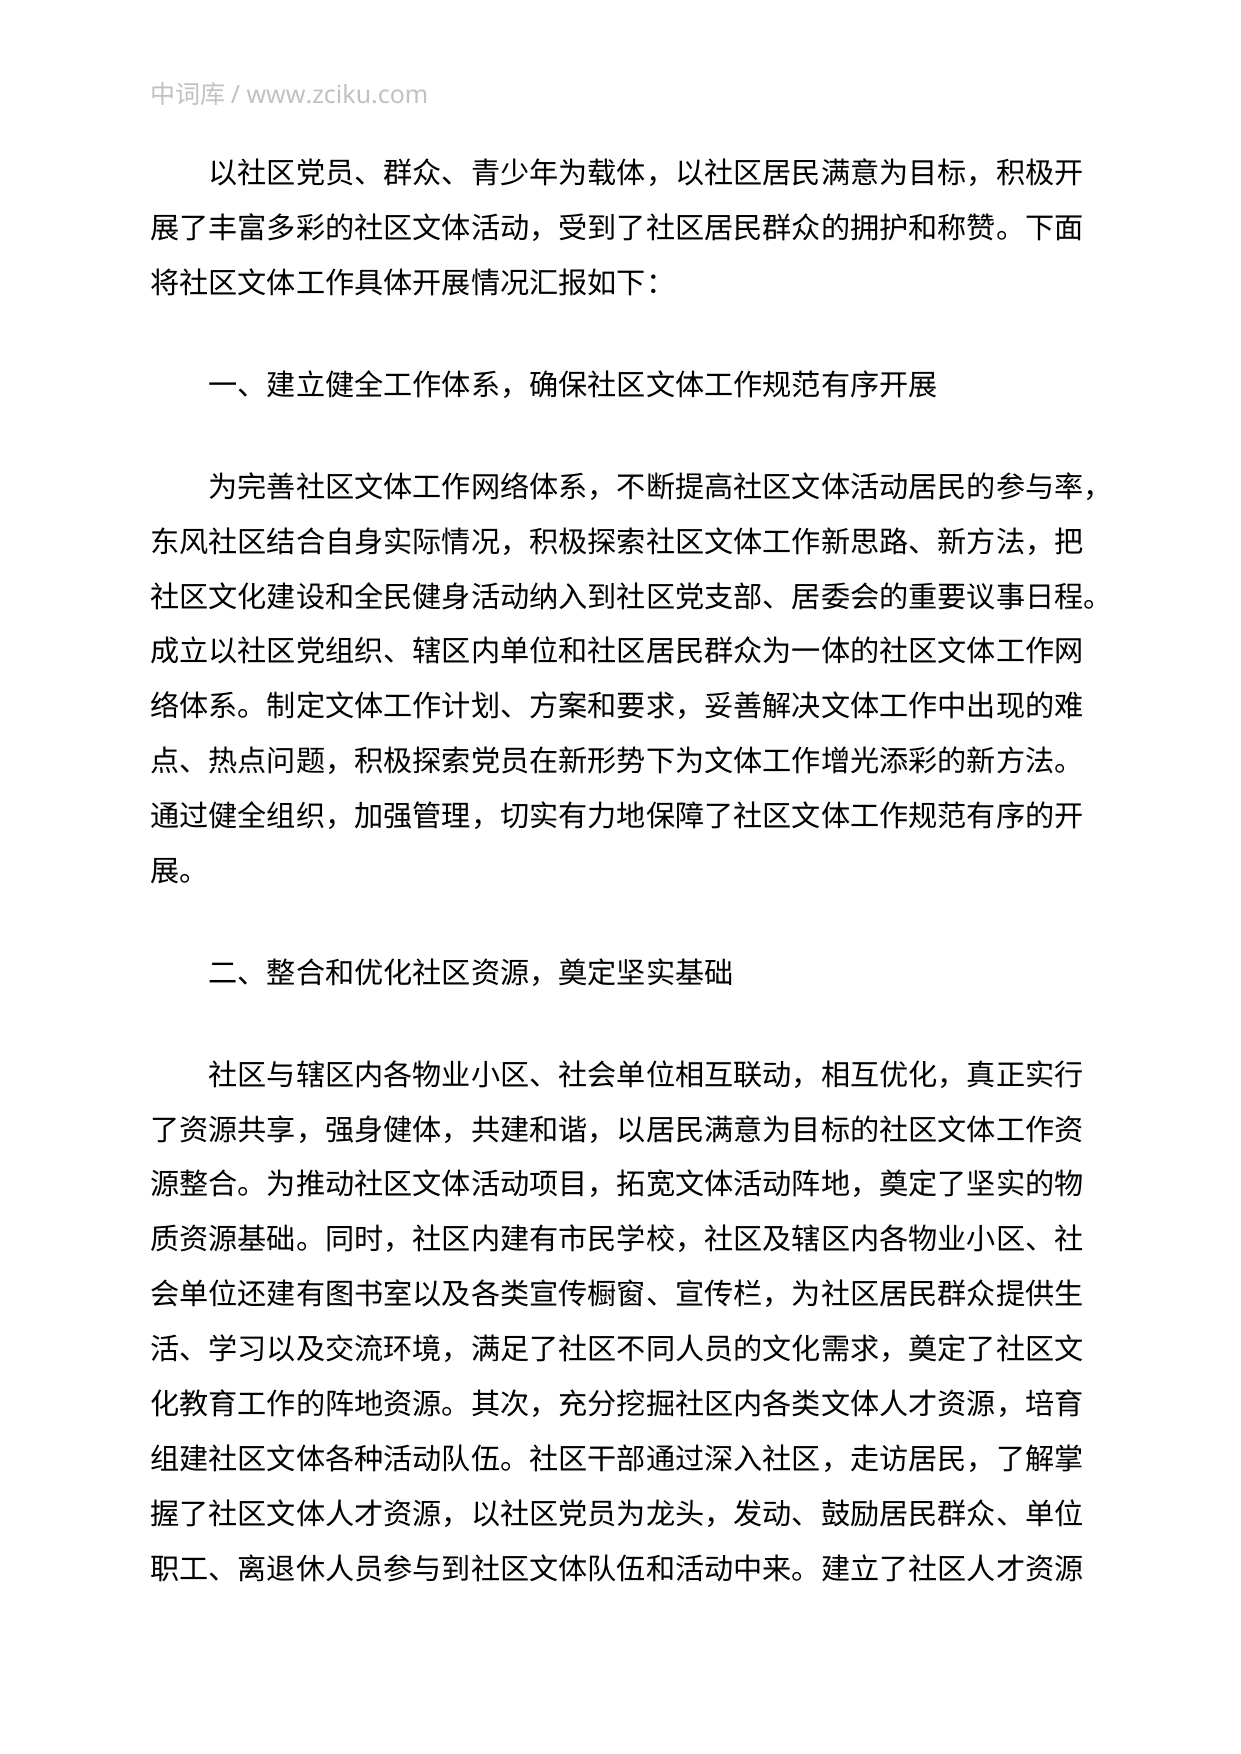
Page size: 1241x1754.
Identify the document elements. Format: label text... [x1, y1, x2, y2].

text 二、整合和优化社区资源，奠定坚实基础 [150, 949, 1090, 992]
text 以社区党员、群众、青少年为载体，以社区居民满意为目标，积极开展了丰富多彩的社区文体活动，受到了社区居民群众的拥护和称赞。下面将社区文体工作具体开展情况汇报如下： [150, 150, 1090, 302]
text 为完善社区文体工作网络体系，不断提高社区文体活动居民的参与率，东风社区结合自身实际情况，积极探索社区文体工作新思路、新方法，把社区文化建设和全民健身活动纳入到社区党支部、居委会的重要议事日程。成立以社区党组织、辖区内单位和社区居民群众为一体的社区文体工作网络体系。制定文体工作计划、方案和要求，妥善解决文体工作中出现的难点、热点问题，积极探索党员在新形势下为文体工作增光添彩的新方法。通过健全组织，加强管理，切实有力地保障了社区文体工作规范有序的开展。 [150, 463, 1090, 890]
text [150, 1051, 1090, 1587]
text 一、建立健全工作体系，确保社区文体工作规范有序开展 [150, 362, 1090, 404]
